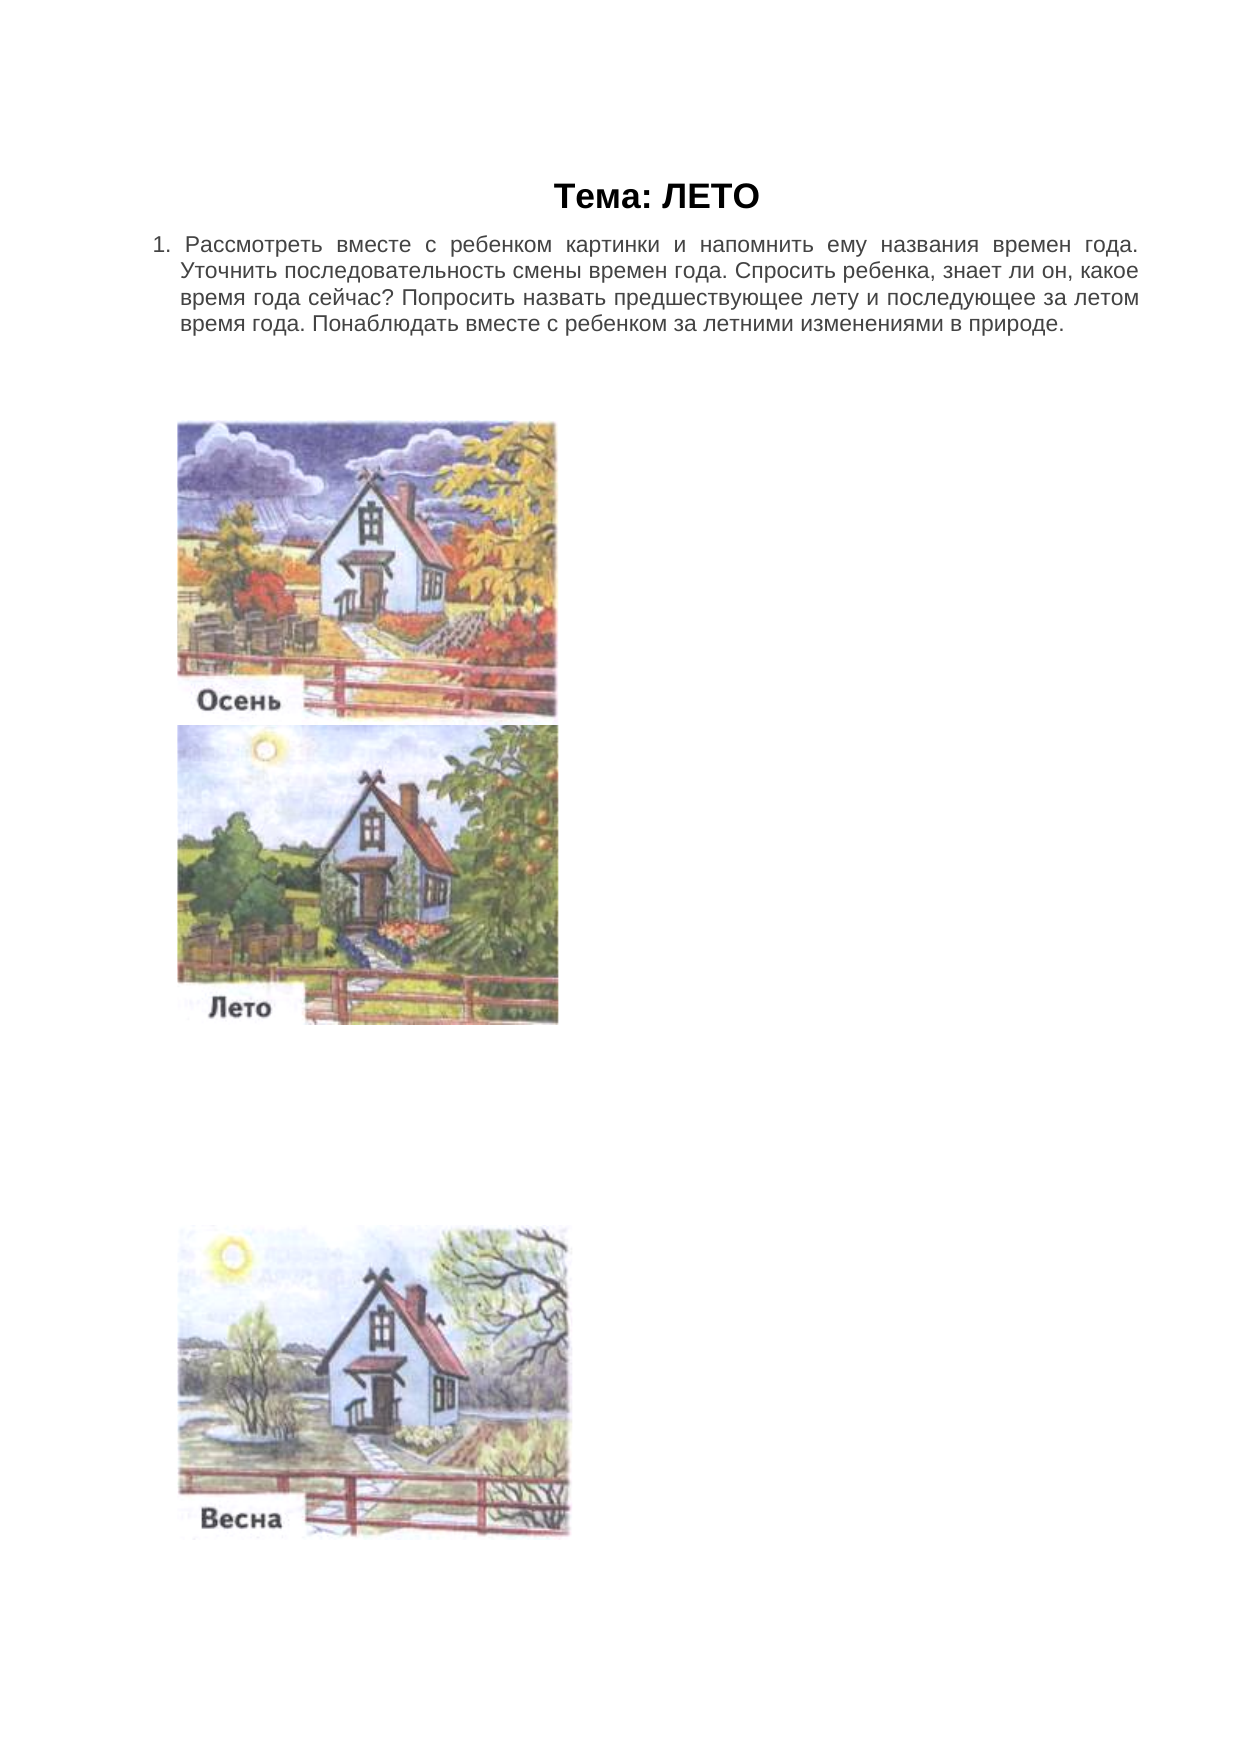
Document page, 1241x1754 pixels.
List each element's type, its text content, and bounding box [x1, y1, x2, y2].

picture [177, 1225, 573, 1540]
text Тема: ЛЕТО [177, 175, 1136, 216]
text 1. Рассмотреть вместе с ребенком картинки и напомнить ему названия времен года. Уточнить последовательность смены времен года. Спросить ребенка, знает ли он, какое время года сейчас? Попросить назвать предшествующее лету и последующее за летом время года. Понаблюдать вместе с ребенком за летними изменениями в природе. [152, 231, 1140, 337]
picture [177, 420, 559, 1025]
